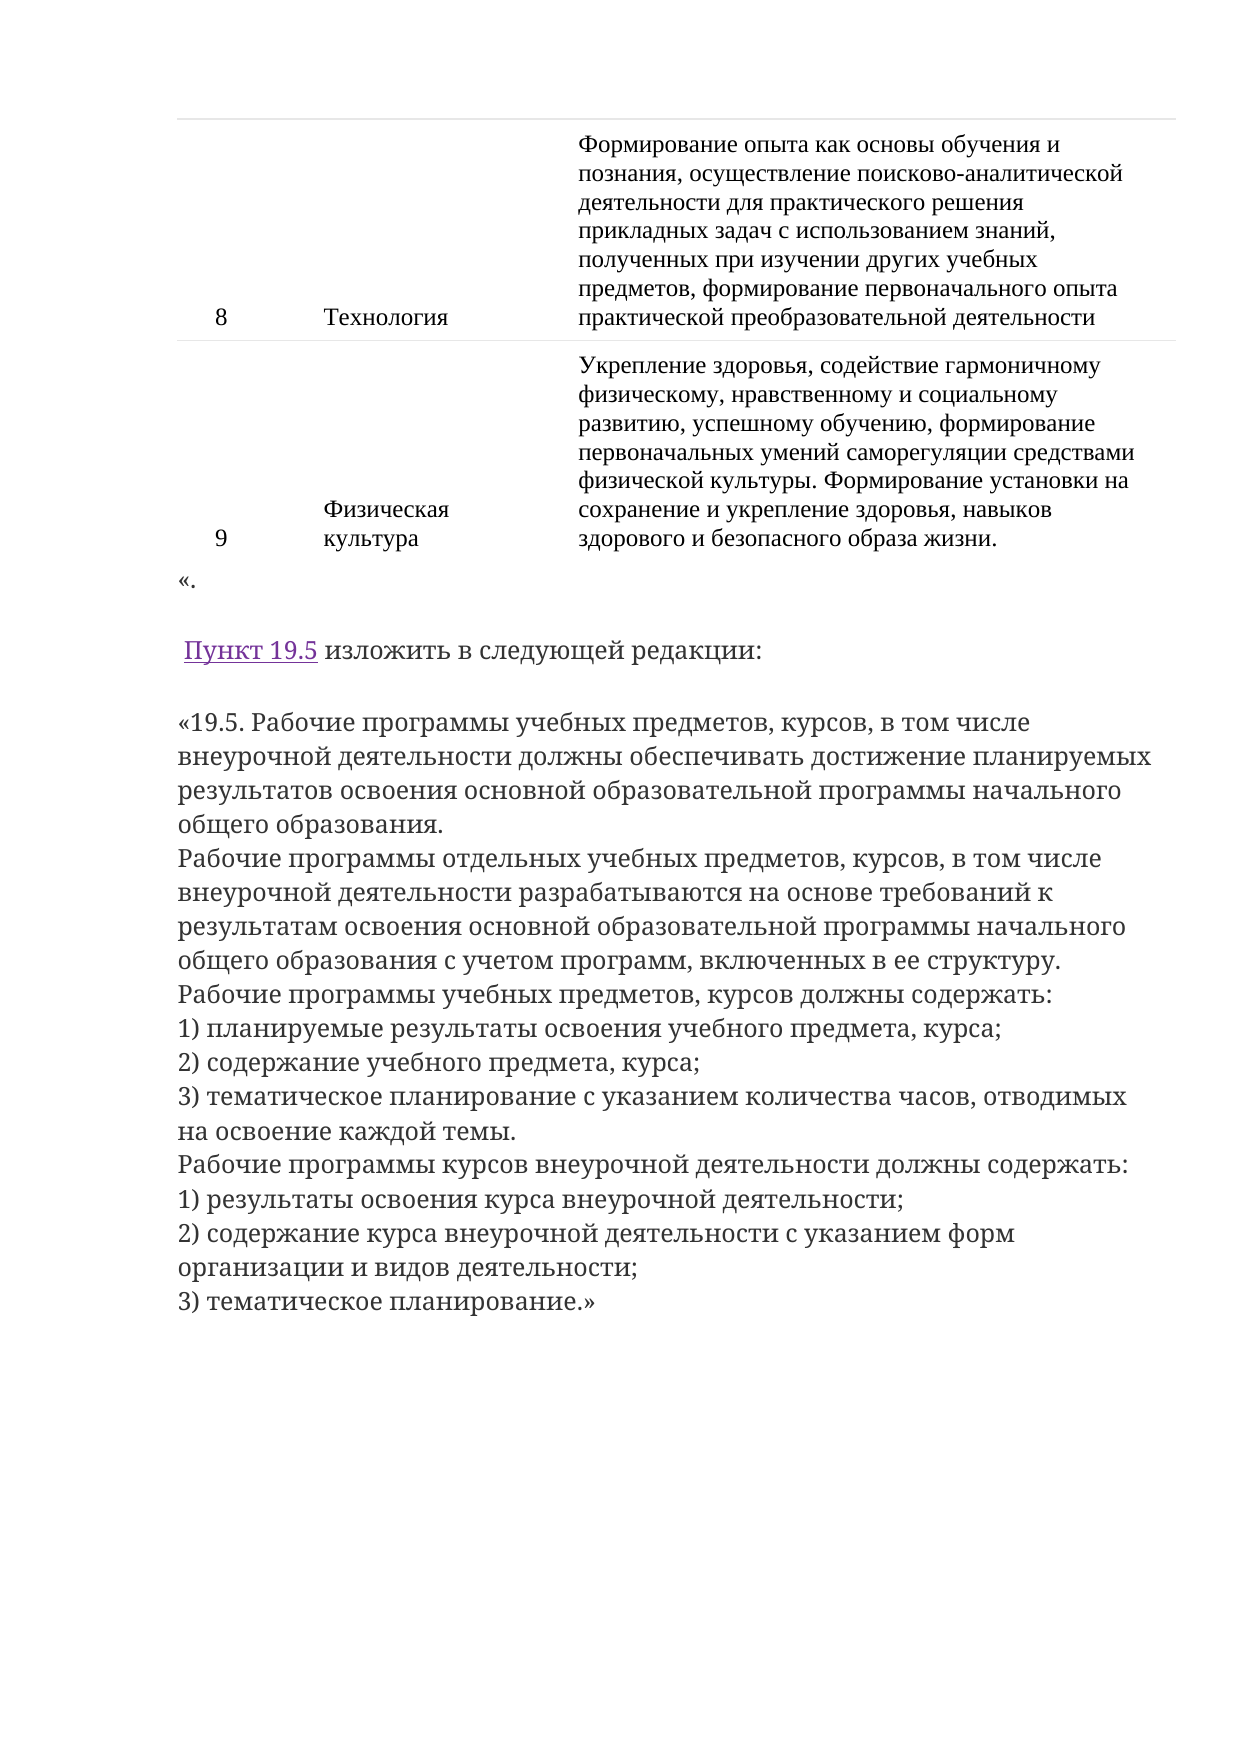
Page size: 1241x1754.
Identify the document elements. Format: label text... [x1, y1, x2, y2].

text 3) тематическое планирование с указанием количества часов, отводимых на освоение каждой темы. [177, 1079, 1152, 1147]
table_cell 9 [177, 341, 286, 561]
text 1) результаты освоения курса внеурочной деятельности; [177, 1181, 1152, 1215]
text 3) тематическое планирование.» [177, 1283, 1152, 1317]
text 2) содержание курса внеурочной деятельности с указанием форм организации и видов деятельности; [177, 1215, 1152, 1283]
table_cell Формирование опыта как основы обучения и познания, осуществление поисково-аналитической деятельности для практического решения прикладных задач с использованием знаний, полученных при изучении других учебных предметов, формирование первоначального опыта практической преобразовательной деятельности [541, 120, 1176, 340]
text Пункт 19.5 изложить в следующей редакции: [177, 633, 1152, 667]
table_cell Укрепление здоровья, содействие гармоничному физическому, нравственному и социальному развитию, успешному обучению, формирование первоначальных умений саморегуляции средствами физической культуры. Формирование установки на сохранение и укрепление здоровья, навыков здорового и безопасного образа жизни. [541, 341, 1176, 561]
text Рабочие программы учебных предметов, курсов должны содержать: [177, 977, 1152, 1011]
text 1) планируемые результаты освоения учебного предмета, курса; [177, 1011, 1152, 1045]
text «19.5. Рабочие программы учебных предметов, курсов, в том числе внеурочной деятельности должны обеспечивать достижение планируемых результатов освоения основной образовательной программы начального общего образования. [177, 704, 1152, 841]
text «. [177, 561, 1152, 595]
text Рабочие программы курсов внеурочной деятельности должны содержать: [177, 1147, 1152, 1181]
table_cell Технология [286, 120, 541, 340]
table_cell Физическая культура [286, 341, 541, 561]
table_cell 8 [177, 120, 286, 340]
text Рабочие программы отдельных учебных предметов, курсов, в том числе внеурочной деятельности разрабатываются на основе требований к результатам освоения основной образовательной программы начального общего образования с учетом программ, включенных в ее структуру. [177, 841, 1152, 977]
text 2) содержание учебного предмета, курса; [177, 1045, 1152, 1079]
